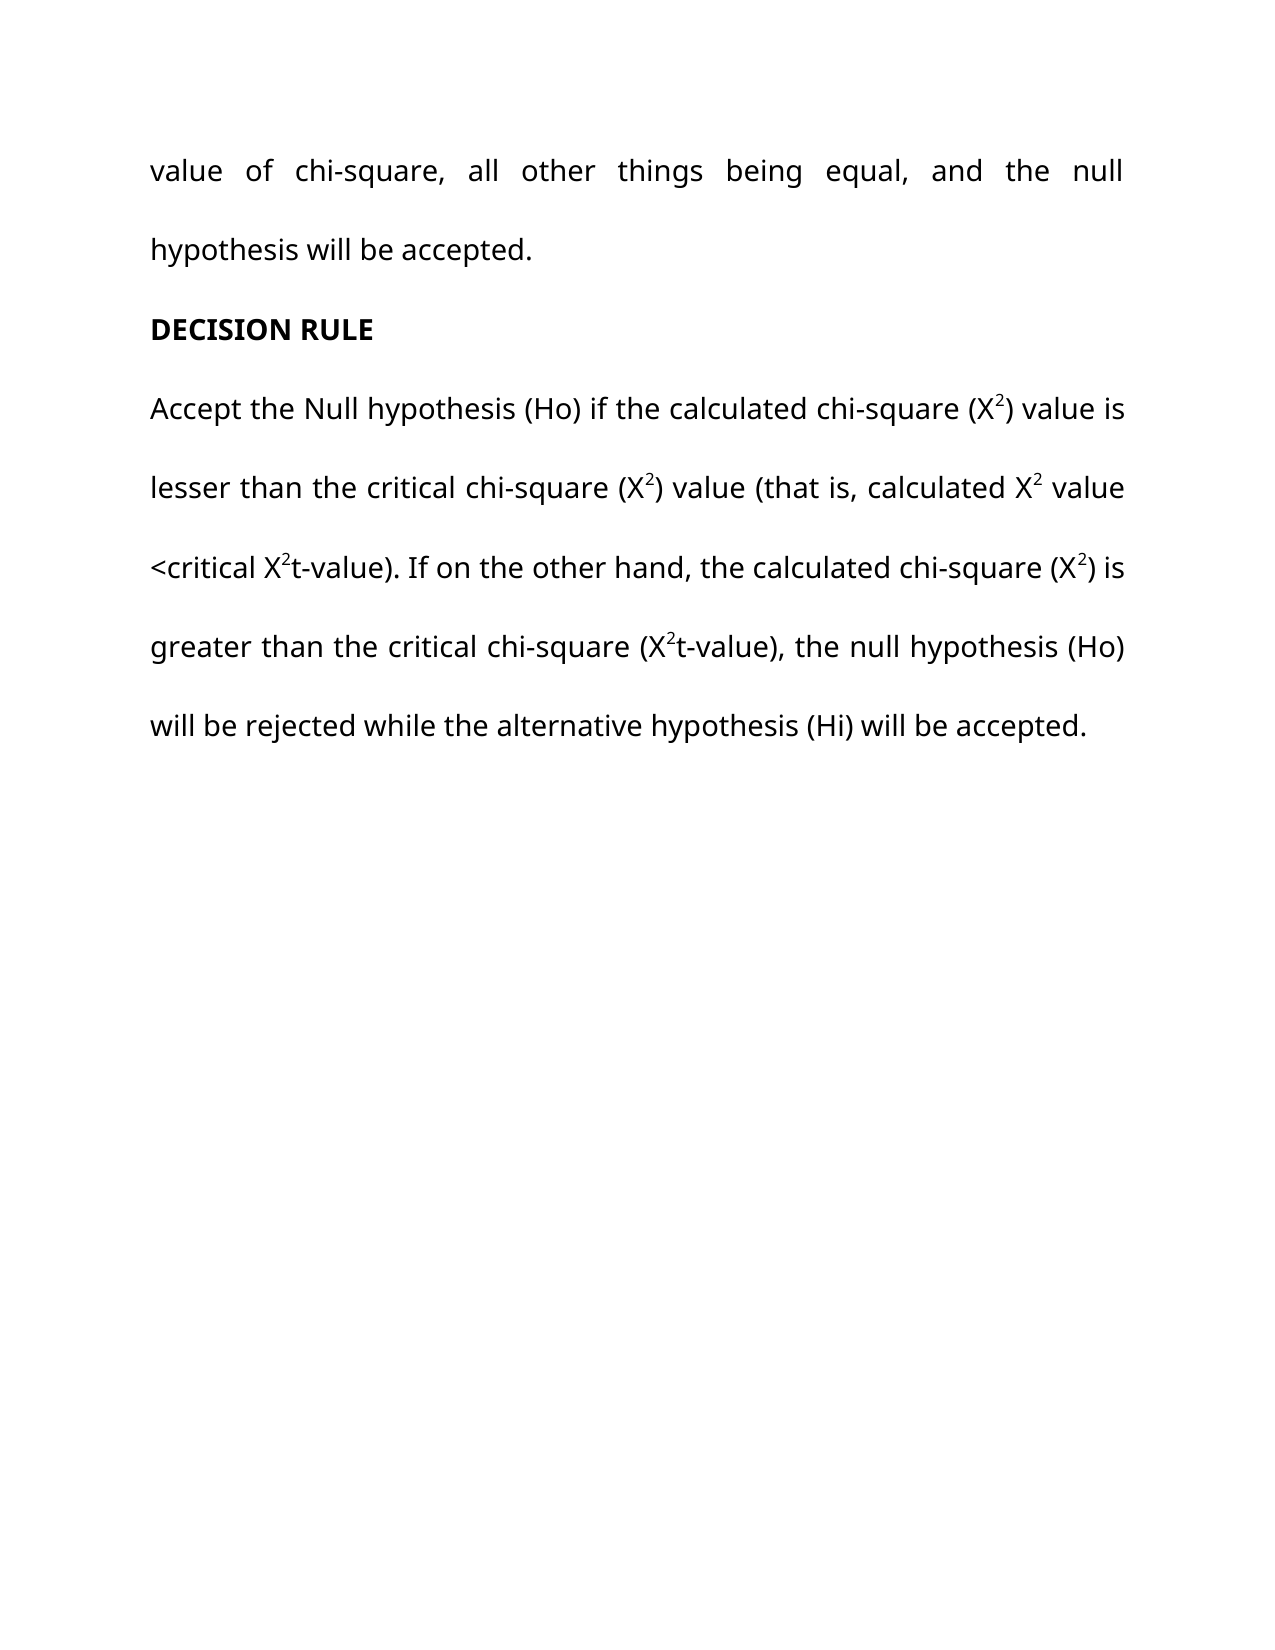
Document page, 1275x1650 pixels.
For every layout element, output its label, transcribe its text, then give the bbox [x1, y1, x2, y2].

text Accept the Null hypothesis (Ho) if the calculated chi-square (X2) value is lesser than the critical chi-square (X2) value (that is, calculated X2 value <critical X2t-value). If on the other hand, the calculated chi-square (X2) is greater than the critical chi-square (X2t-value), the null hypothesis (Ho) will be rejected while the alternative hypothesis (Hi) will be accepted. [150, 388, 1125, 745]
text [150, 150, 1125, 269]
text DECISION RULE [150, 309, 1125, 348]
